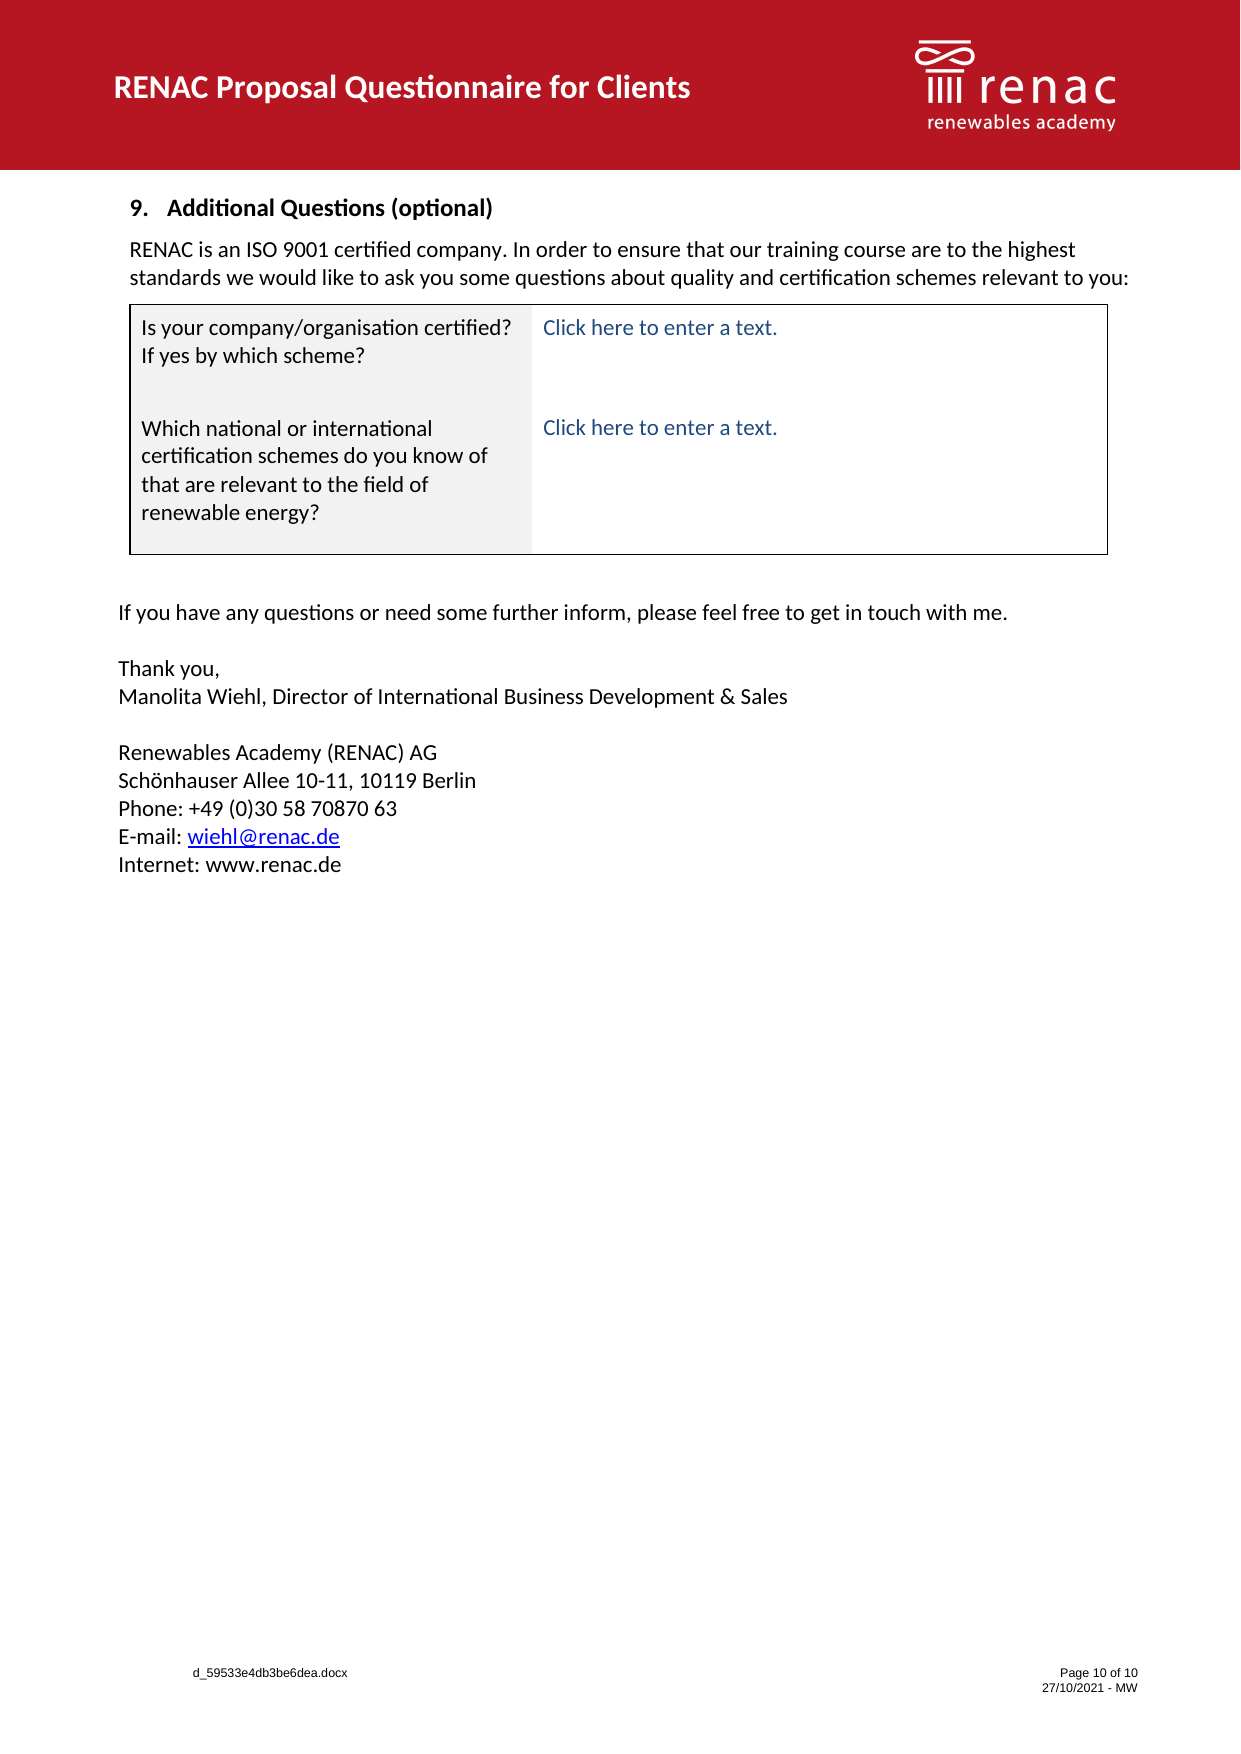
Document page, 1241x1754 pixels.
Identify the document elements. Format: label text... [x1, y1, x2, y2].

text Renewables Academy (RENAC) AG [118, 738, 1138, 766]
text E-mail: wiehl@renac.de [118, 822, 1138, 850]
picture [0, 0, 1241, 170]
text Manolita Wiehl, Director of International Business Development & Sales [118, 682, 1138, 710]
text Schönhauser Allee 10-11, 10119 Berlin [118, 766, 1138, 794]
text Phone: +49 (0)30 58 70870 63 [118, 794, 1138, 822]
text Thank you, [118, 654, 1138, 682]
text Internet: www.renac.de [118, 850, 1138, 878]
table_cell Additional Questions (optional) RENAC is an ISO 9001 certified company. In order to ensure that our training course are to the highest standards we would like to ask you some questions about quality and certification schemes relevant to you: [118, 192, 1167, 598]
text If you have any questions or need some further inform, please feel free to get in touch with me. [118, 598, 1138, 626]
